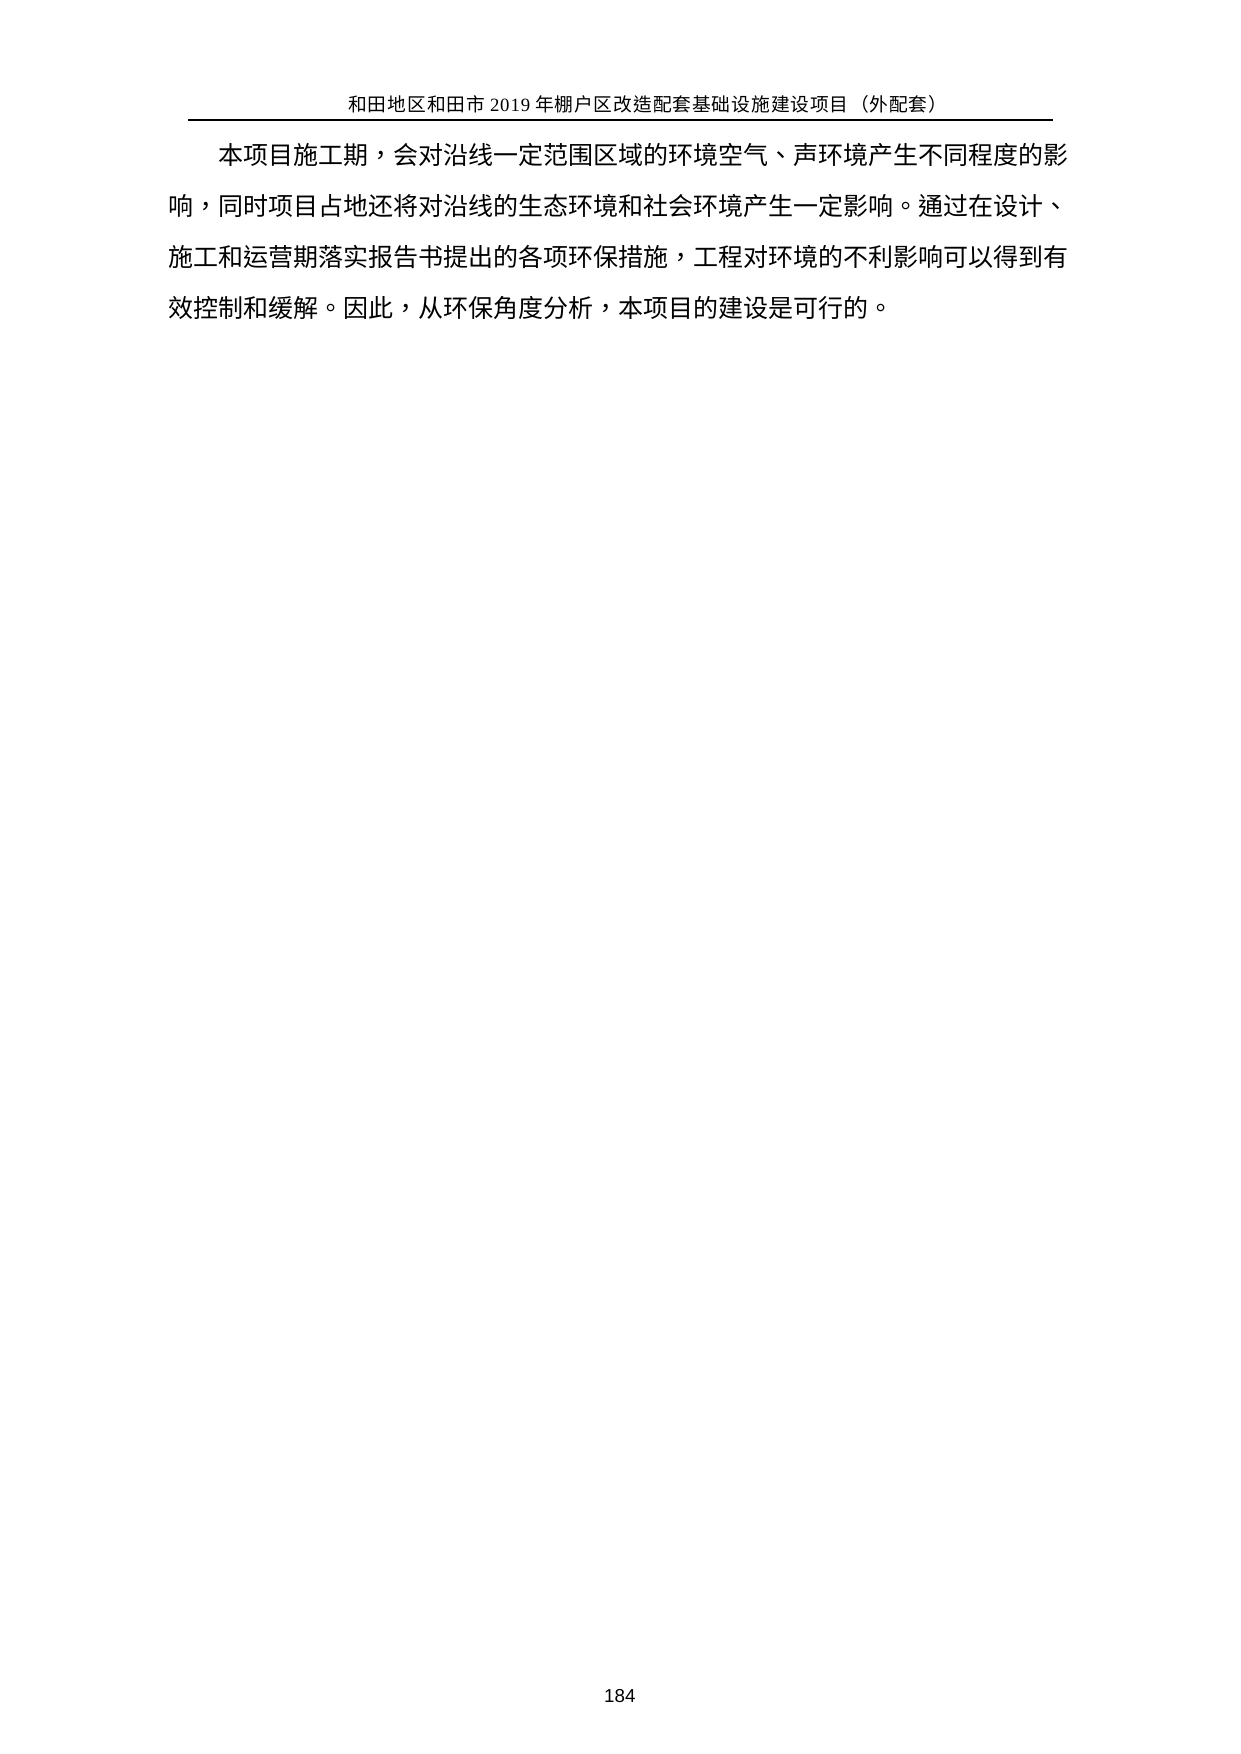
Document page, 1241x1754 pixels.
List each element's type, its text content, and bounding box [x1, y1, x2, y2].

text 本项目施工期，会对沿线一定范围区域的环境空气、声环境产生不同程度的影响，同时项目占地还将对沿线的生态环境和社会环境产生一定影响。通过在设计、施工和运营期落实报告书提出的各项环保措施，工程对环境的不利影响可以得到有效控制和缓解。因此，从环保角度分析，本项目的建设是可行的。 [168, 136, 1072, 325]
